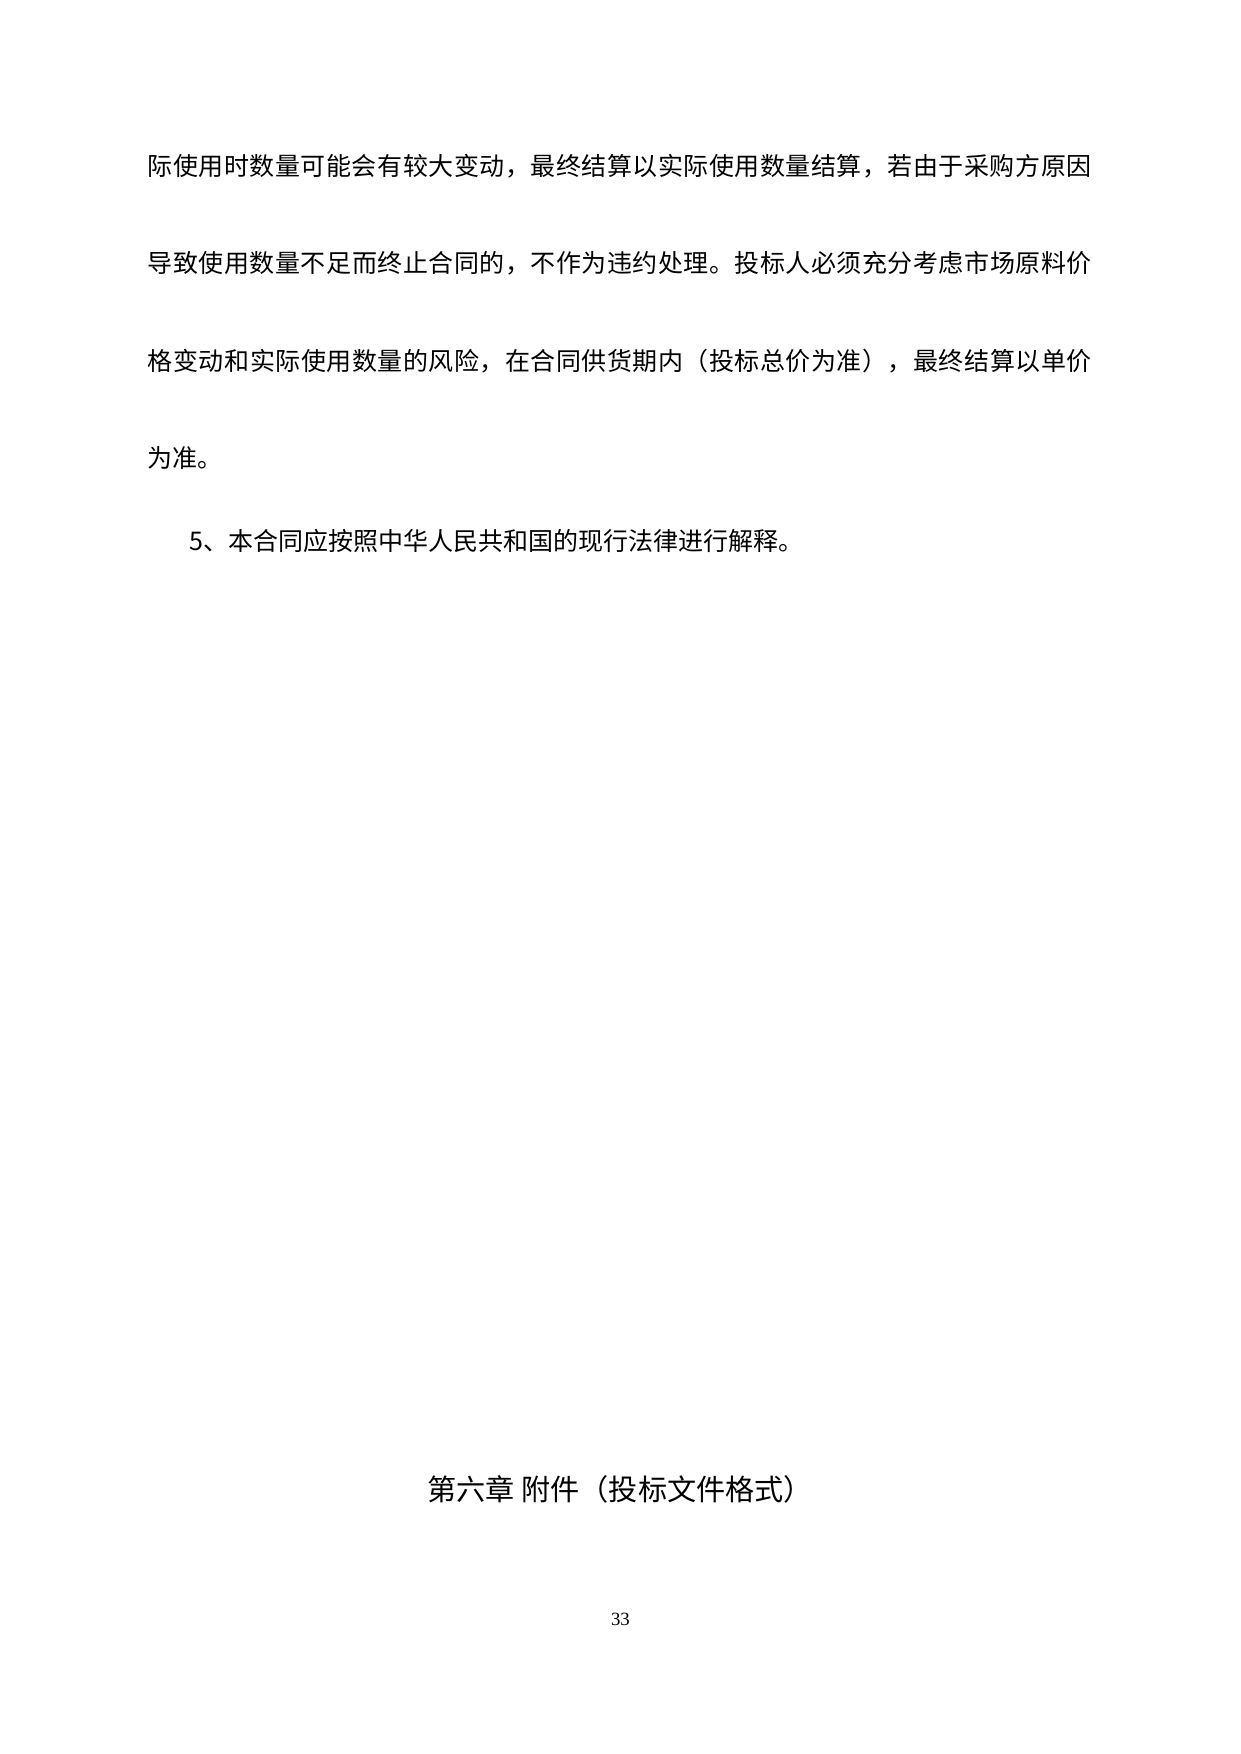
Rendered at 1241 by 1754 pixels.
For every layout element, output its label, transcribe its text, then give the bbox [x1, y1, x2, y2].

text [148, 132, 1092, 489]
text 第六章 附件（投标文件格式） [148, 1455, 1092, 1520]
text 5、本合同应按照中华人民共和国的现行法律进行解释。 [189, 507, 1092, 572]
